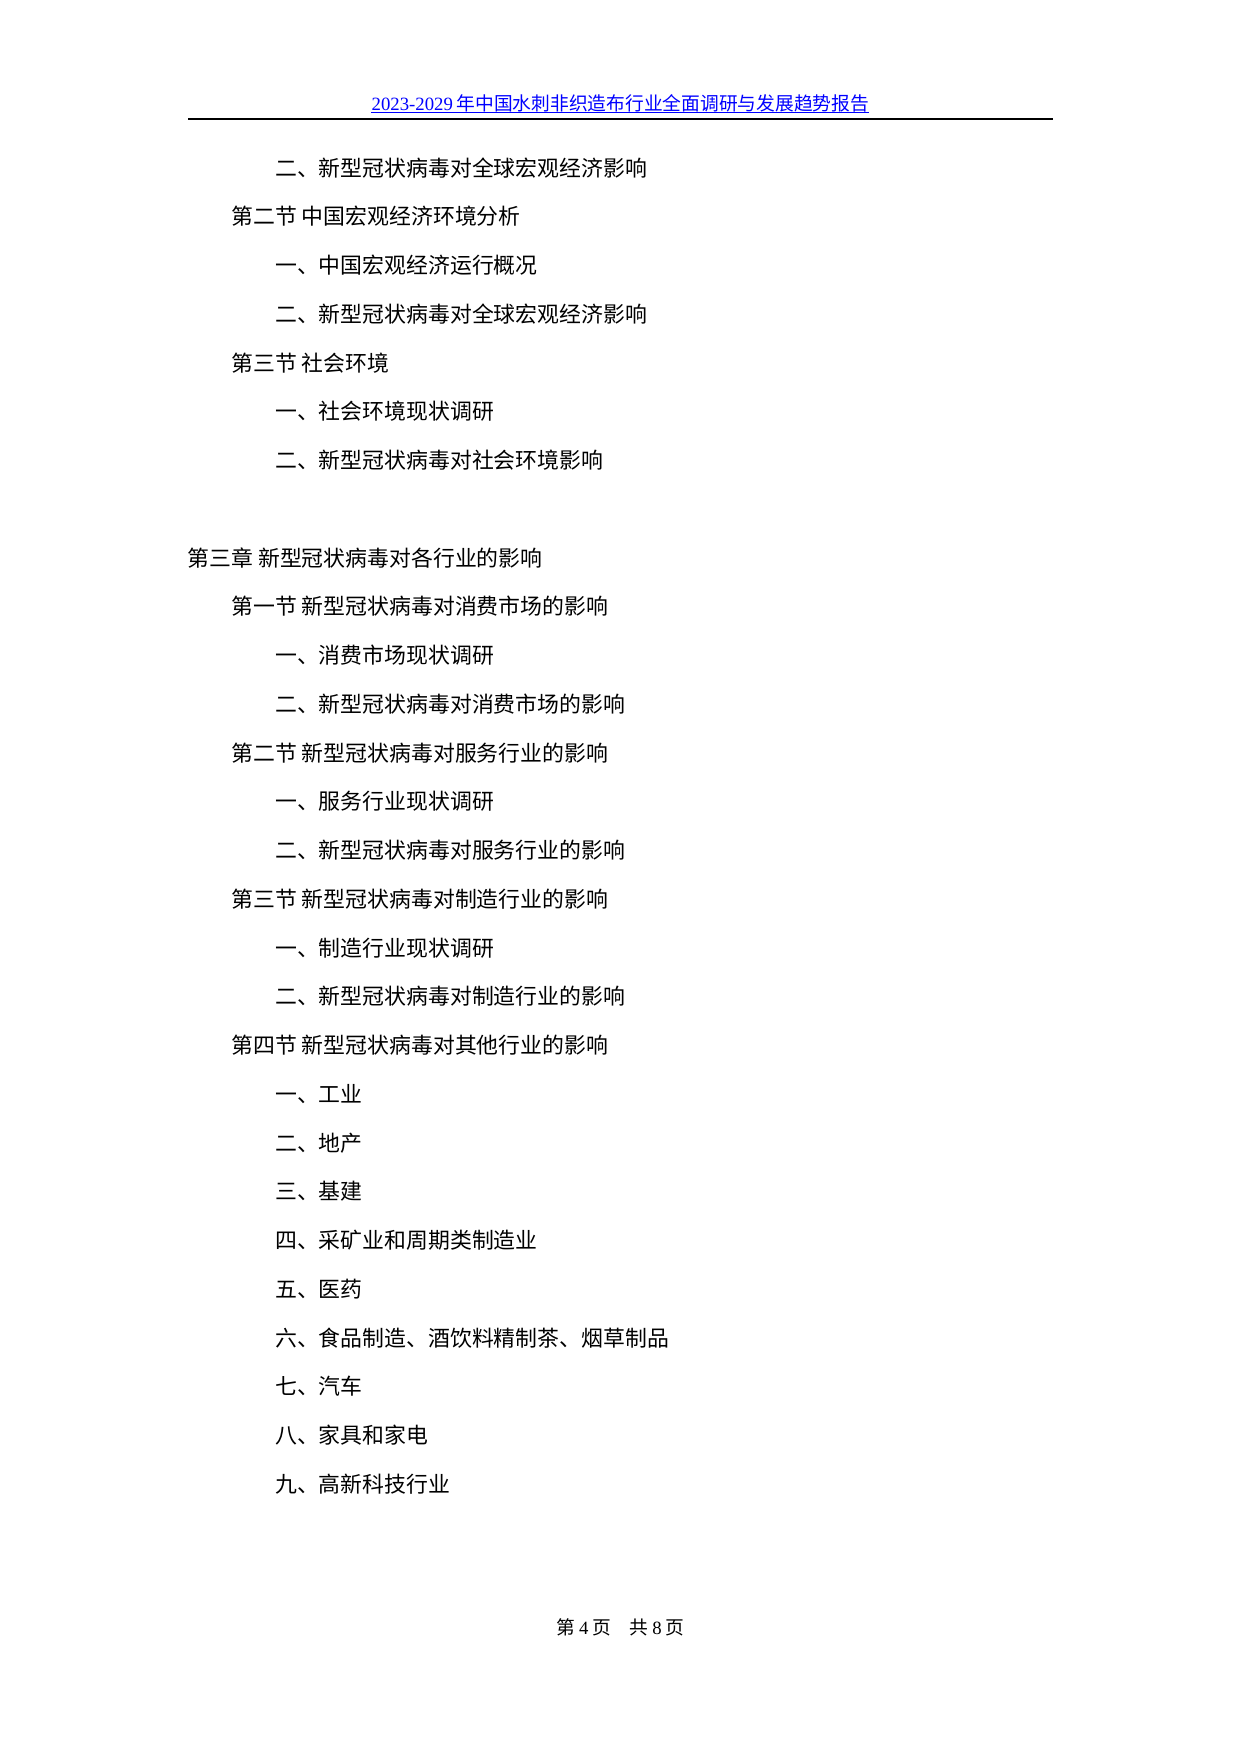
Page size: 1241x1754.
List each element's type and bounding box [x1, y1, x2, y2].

text [187, 150, 1053, 1499]
